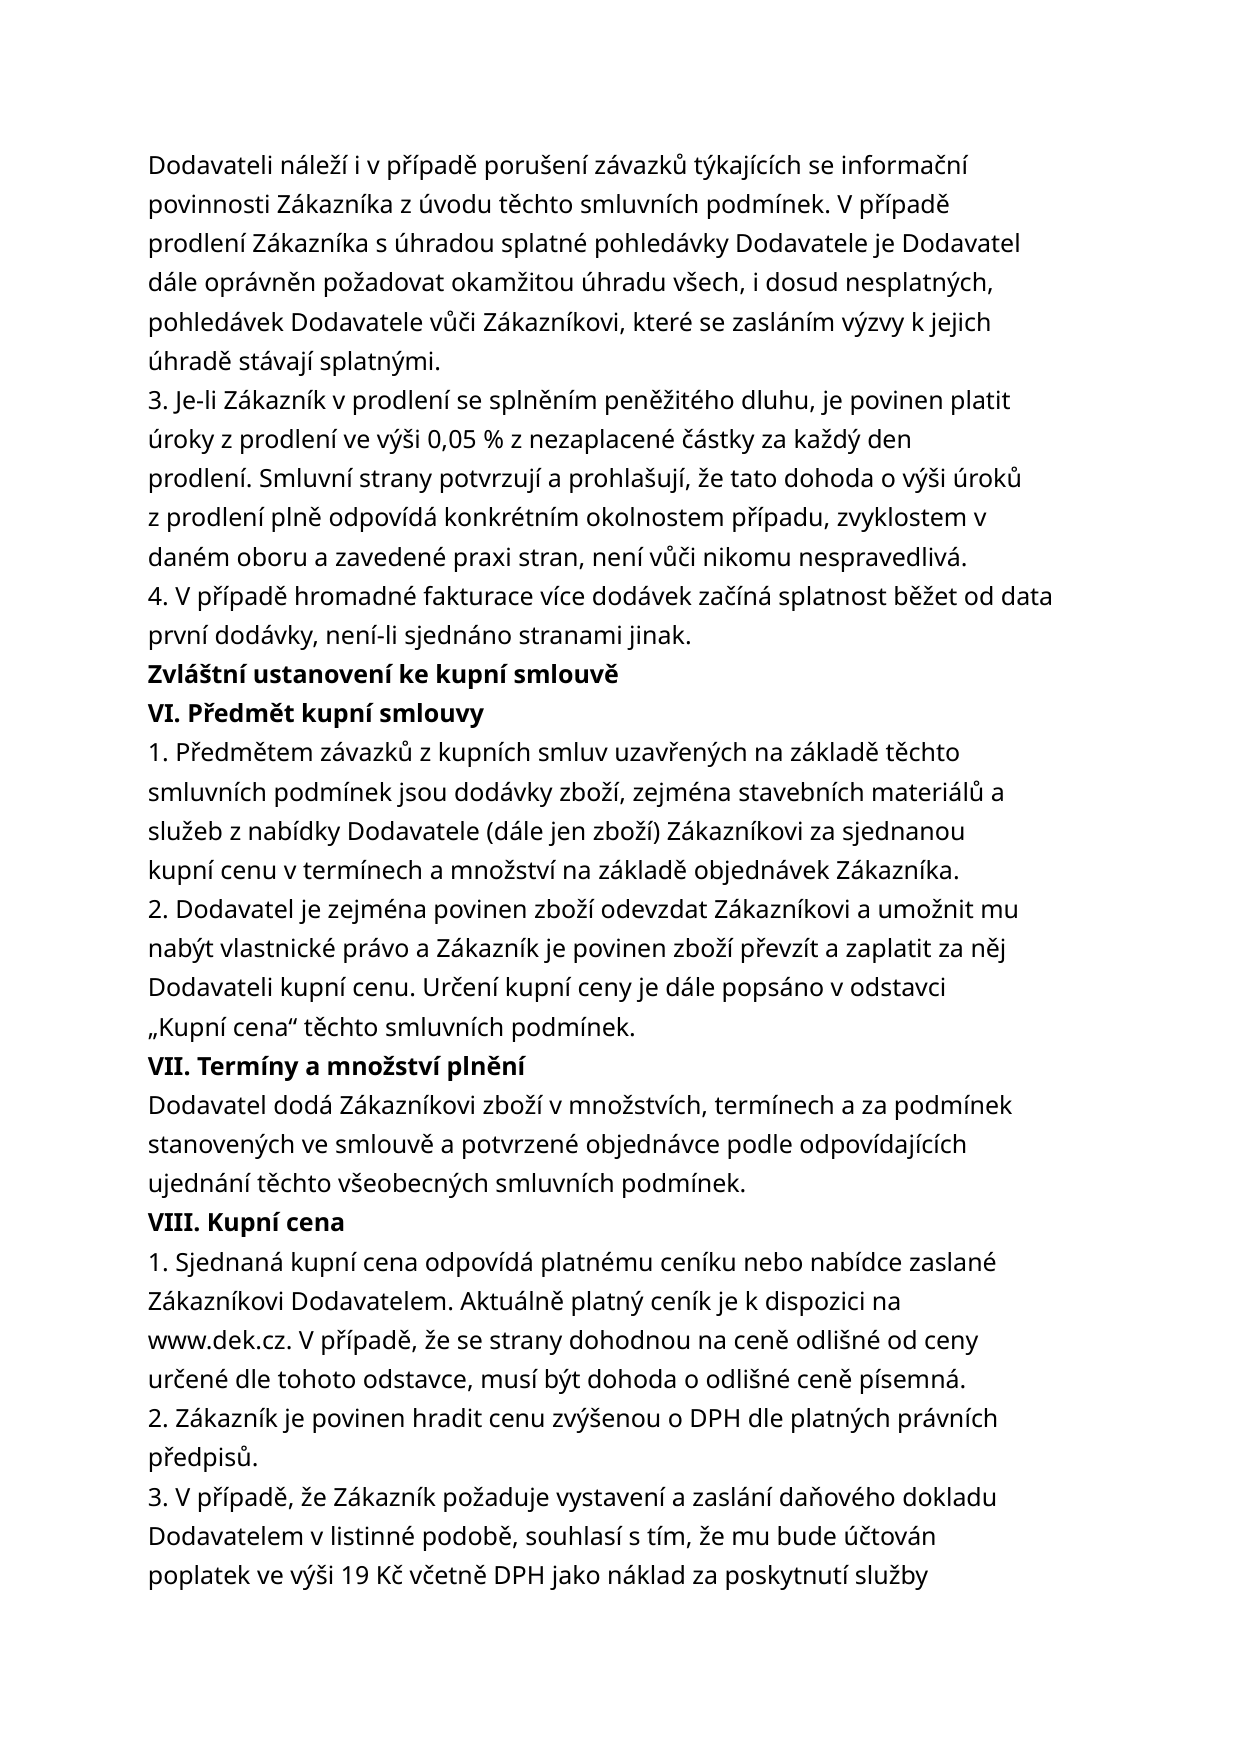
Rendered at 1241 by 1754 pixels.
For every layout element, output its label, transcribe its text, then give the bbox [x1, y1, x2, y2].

text daném oboru a zavedené praxi stran, není vůči nikomu nespravedlivá. [148, 539, 1093, 573]
text Dodavatelem v listinné podobě, souhlasí s tím, že mu bude účtován [148, 1518, 1093, 1552]
text služeb z nabídky Dodavatele (dále jen zboží) Zákazníkovi za sjednanou [148, 813, 1093, 847]
text 4. V případě hromadné fakturace více dodávek začíná splatnost běžet od data [148, 578, 1093, 612]
text 2. Dodavatel je zejména povinen zboží odevzdat Zákazníkovi a umožnit mu [148, 892, 1093, 926]
text Zákazníkovi Dodavatelem. Aktuálně platný ceník je k dispozici na [148, 1283, 1093, 1317]
text poplatek ve výši 19 Kč včetně DPH jako náklad za poskytnutí služby [148, 1558, 1093, 1592]
text nabýt vlastnické právo a Zákazník je povinen zboží převzít a zaplatit za něj [148, 931, 1093, 965]
text VI. Předmět kupní smlouvy [148, 696, 1093, 730]
text určené dle tohoto odstavce, musí být dohoda o odlišné ceně písemná. [148, 1362, 1093, 1396]
text 3. Je-li Zákazník v prodlení se splněním peněžitého dluhu, je povinen platit [148, 383, 1093, 417]
text „Kupní cena“ těchto smluvních podmínek. [148, 1009, 1093, 1043]
text 1. Sjednaná kupní cena odpovídá platnému ceníku nebo nabídce zaslané [148, 1244, 1093, 1278]
text povinnosti Zákazníka z úvodu těchto smluvních podmínek. V případě [148, 187, 1093, 221]
text prodlení Zákazníka s úhradou splatné pohledávky Dodavatele je Dodavatel [148, 226, 1093, 260]
text úroky z prodlení ve výši 0,05 % z nezaplacené částky za každý den [148, 422, 1093, 456]
text 1. Předmětem závazků z kupních smluv uzavřených na základě těchto [148, 735, 1093, 769]
text pohledávek Dodavatele vůči Zákazníkovi, které se zasláním výzvy k jejich [148, 304, 1093, 338]
text první dodávky, není-li sjednáno stranami jinak. [148, 618, 1093, 652]
text 3. V případě, že Zákazník požaduje vystavení a zaslání daňového dokladu [148, 1479, 1093, 1513]
text VII. Termíny a množství plnění [148, 1048, 1093, 1082]
text Dodavateli kupní cenu. Určení kupní ceny je dále popsáno v odstavci [148, 970, 1093, 1004]
text Dodavateli náleží i v případě porušení závazků týkajících se informační [148, 148, 1093, 182]
text ujednání těchto všeobecných smluvních podmínek. [148, 1166, 1093, 1200]
text předpisů. [148, 1440, 1093, 1474]
text VIII. Kupní cena [148, 1205, 1093, 1239]
text stanovených ve smlouvě a potvrzené objednávce podle odpovídajících [148, 1127, 1093, 1161]
text prodlení. Smluvní strany potvrzují a prohlašují, že tato dohoda o výši úroků [148, 461, 1093, 495]
text kupní cenu v termínech a množství na základě objednávek Zákazníka. [148, 853, 1093, 887]
text Dodavatel dodá Zákazníkovi zboží v množstvích, termínech a za podmínek [148, 1088, 1093, 1122]
text Zvláštní ustanovení ke kupní smlouvě [148, 657, 1093, 691]
text dále oprávněn požadovat okamžitou úhradu všech, i dosud nesplatných, [148, 265, 1093, 299]
text úhradě stávají splatnými. [148, 343, 1093, 377]
text smluvních podmínek jsou dodávky zboží, zejména stavebních materiálů a [148, 774, 1093, 808]
text z prodlení plně odpovídá konkrétním okolnostem případu, zvyklostem v [148, 500, 1093, 534]
text 2. Zákazník je povinen hradit cenu zvýšenou o DPH dle platných právních [148, 1401, 1093, 1435]
text www.dek.cz. V případě, že se strany dohodnou na ceně odlišné od ceny [148, 1323, 1093, 1357]
